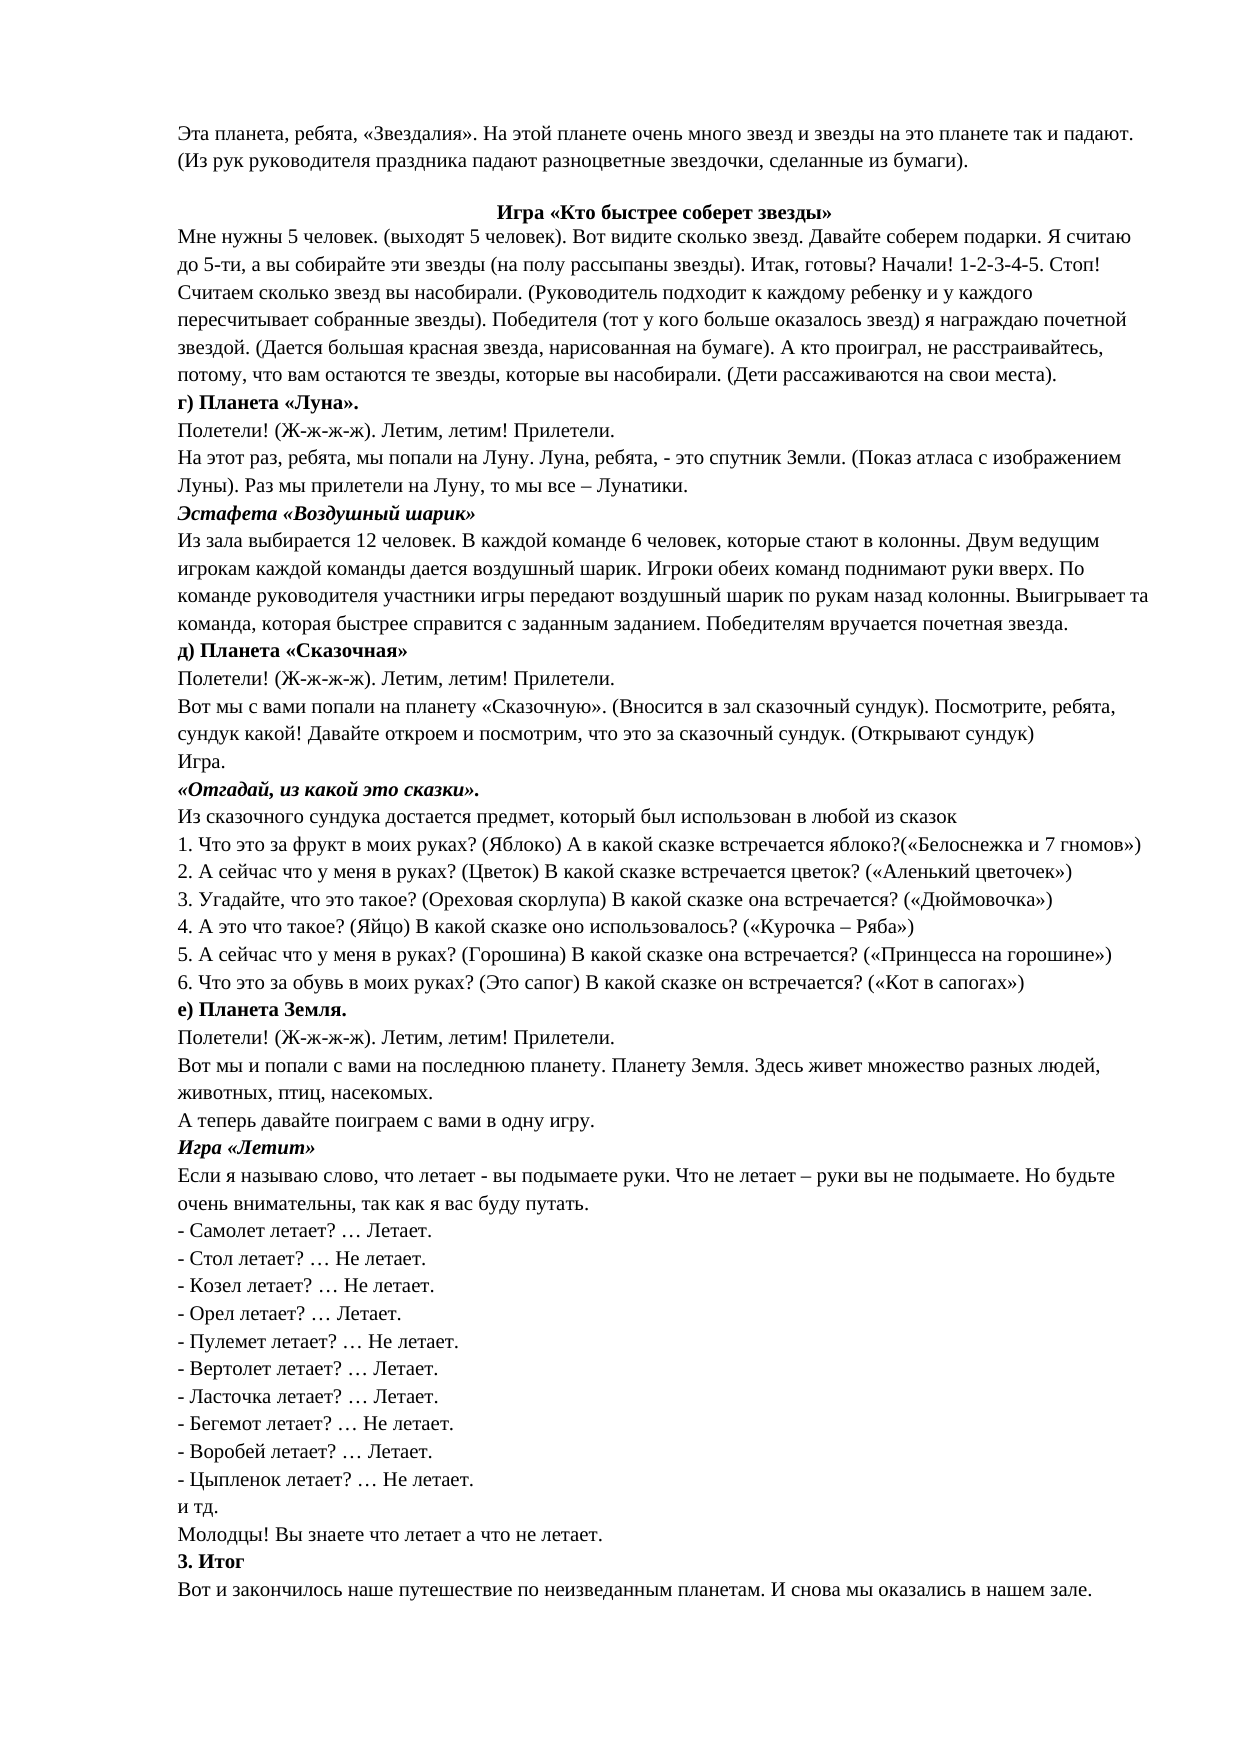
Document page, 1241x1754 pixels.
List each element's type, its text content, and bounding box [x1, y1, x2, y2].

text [177, 118, 1152, 172]
text Игра «Кто быстрее соберет звезды» [177, 197, 1152, 224]
text Мне нужны 5 человек. (выходят 5 человек). Вот видите сколько звезд. Давайте соберем подарки. Я считаю до 5-ти, а вы собирайте эти звезды (на полу рассыпаны звезды). Итак, готовы? Начали! 1-2-3-4-5. Стоп! Считаем сколько звезд вы насобирали. (Руководитель подходит к каждому ребенку и у каждого пересчитывает собранные звезды). Победителя (тот у кого больше оказалось звезд) я награждаю почетной звездой. (Дается большая красная звезда, нарисованная на бумаге). А кто проиграл, не расстраивайтесь, потому, что вам остаются те звезды, которые вы насобирали. (Дети рассаживаются на свои места). г) Планета «Луна». Полетели! (Ж-ж-ж-ж). Летим, летим! Прилетели. На этот раз, ребята, мы попали на Луну. Луна, ребята, - это спутник Земли. (Показ атласа с изображением Луны). Раз мы прилетели на Луну, то мы все – Лунатики. Эстафета «Воздушный шарик» Из зала выбирается 12 человек. В каждой команде 6 человек, которые стают в колонны. Двум ведущим игрокам каждой команды дается воздушный шарик. Игроки обеих команд поднимают руки вверх. По команде руководителя участники игры передают воздушный шарик по рукам назад колонны. Выигрывает та команда, которая быстрее справится с заданным заданием. Победителям вручается почетная звезда. д) Планета «Сказочная» Полетели! (Ж-ж-ж-ж). Летим, летим! Прилетели. Вот мы с вами попали на планету «Сказочную». (Вносится в зал сказочный сундук). Посмотрите, ребята, сундук какой! Давайте откроем и посмотрим, что это за сказочный сундук. (Открывают сундук) Игра. «Отгадай, из какой это сказки». Из сказочного сундука достается предмет, который был использован в любой из сказок 1. Что это за фрукт в моих руках? (Яблоко) А в какой сказке встречается яблоко?(«Белоснежка и 7 гномов») 2. А сейчас что у меня в руках? (Цветок) В какой сказке встречается цветок? («Аленький цветочек») 3. Угадайте, что это такое? (Ореховая скорлупа) В какой сказке она встречается? («Дюймовочка») 4. А это что такое? (Яйцо) В какой сказке оно использовалось? («Курочка – Ряба») 5. А сейчас что у меня в руках? (Горошина) В какой сказке она встречается? («Принцесса на горошине») 6. Что это за обувь в моих руках? (Это сапог) В какой сказке он встречается? («Кот в сапогах») е) Планета Земля. Полетели! (Ж-ж-ж-ж). Летим, летим! Прилетели. Вот мы и попали с вами на последнюю планету. Планету Земля. Здесь живет множество разных людей, животных, птиц, насекомых. А теперь давайте поиграем с вами в одну игру. Игра «Летит» Если я называю слово, что летает - вы подымаете руки. Что не летает – руки вы не подымаете. Но будьте очень внимательны, так как я вас буду путать. - Самолет летает? … Летает. - Стол летает? … Не летает. - Козел летает? … Не летает. - Орел летает? … Летает. - Пулемет летает? … Не летает. - Вертолет летает? … Летает. - Ласточка летает? … Летает. - Бегемот летает? … Не летает. - Воробей летает? … Летает. - Цыпленок летает? … Не летает. и тд. Молодцы! Вы знаете что летает а что не летает. 3. Итог Вот и закончилось наше путешествие по неизведанным планетам. И снова мы оказались в нашем зале. [177, 224, 1152, 1601]
